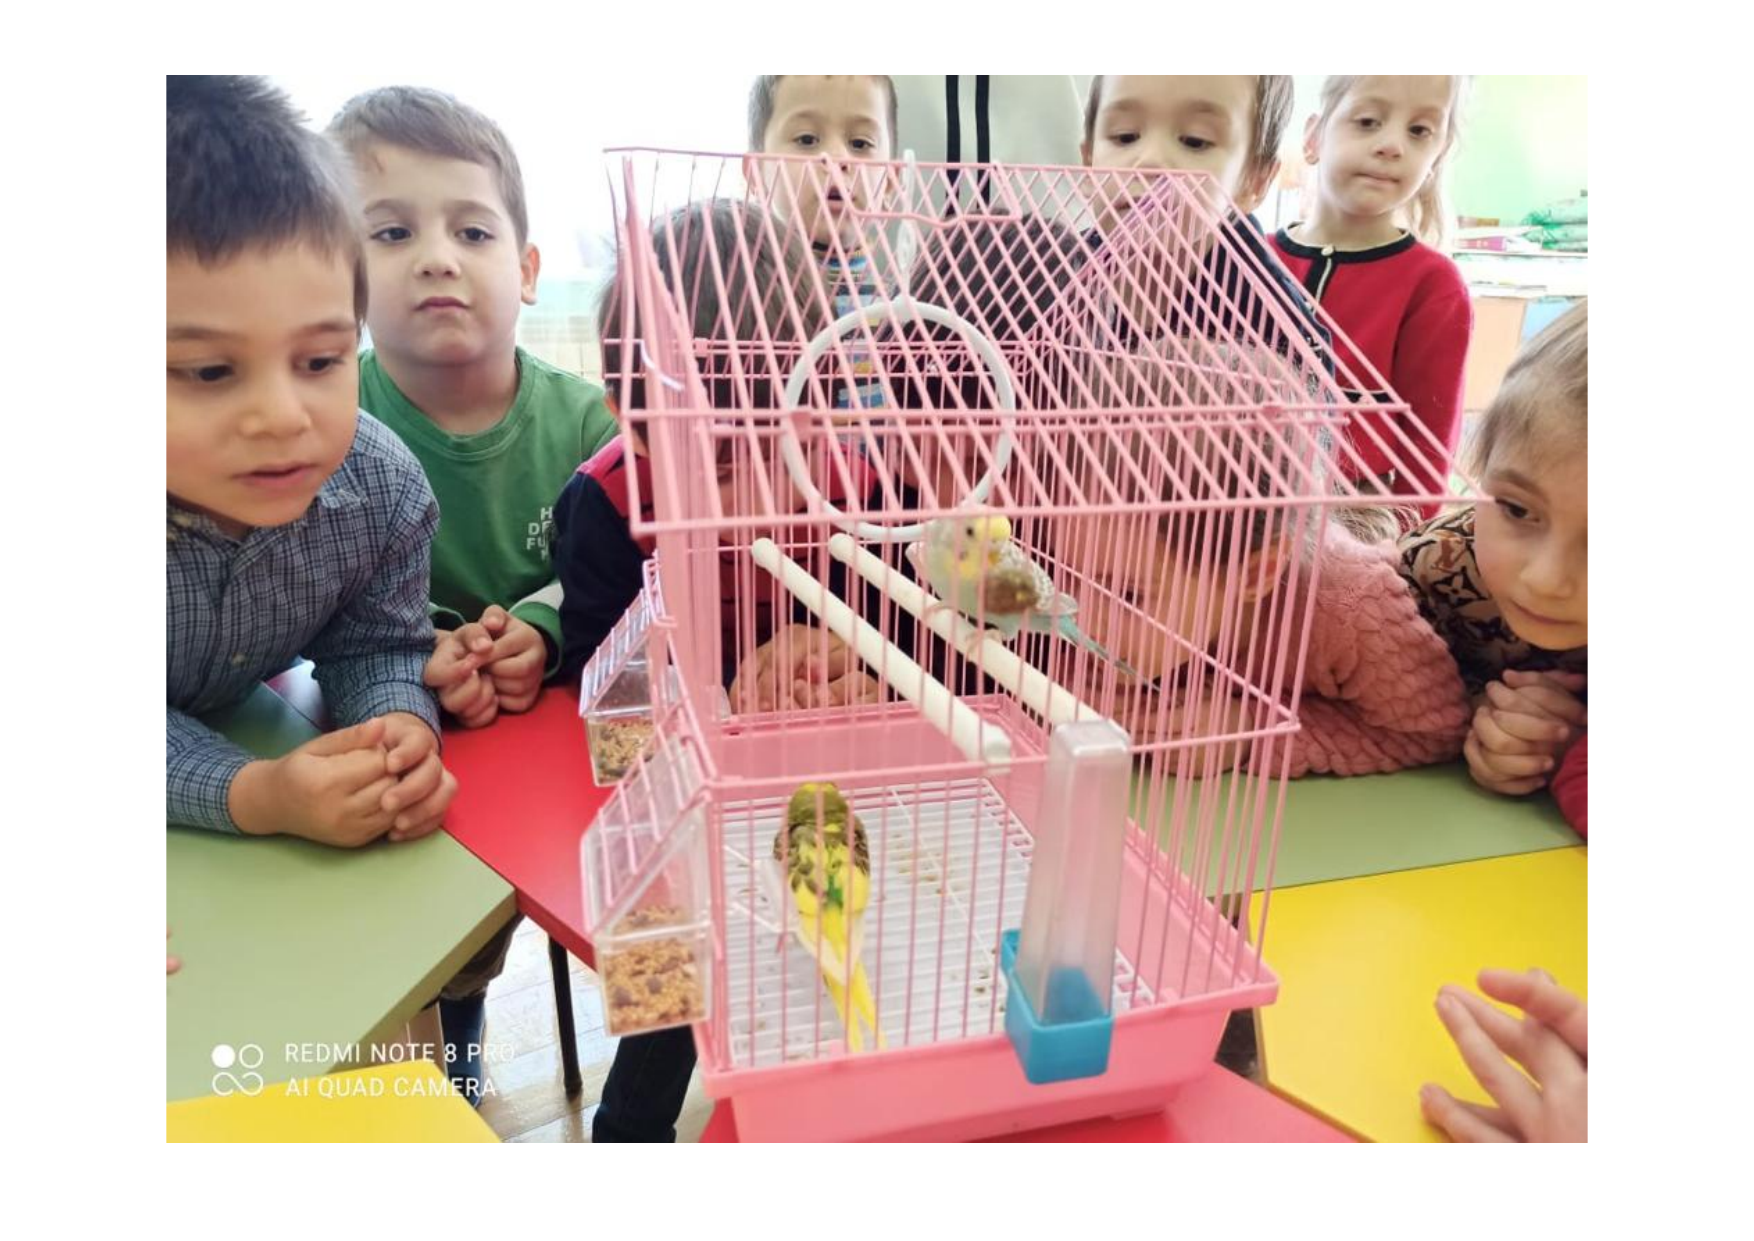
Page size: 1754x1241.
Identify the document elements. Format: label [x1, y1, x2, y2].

picture [166, 75, 1588, 1143]
